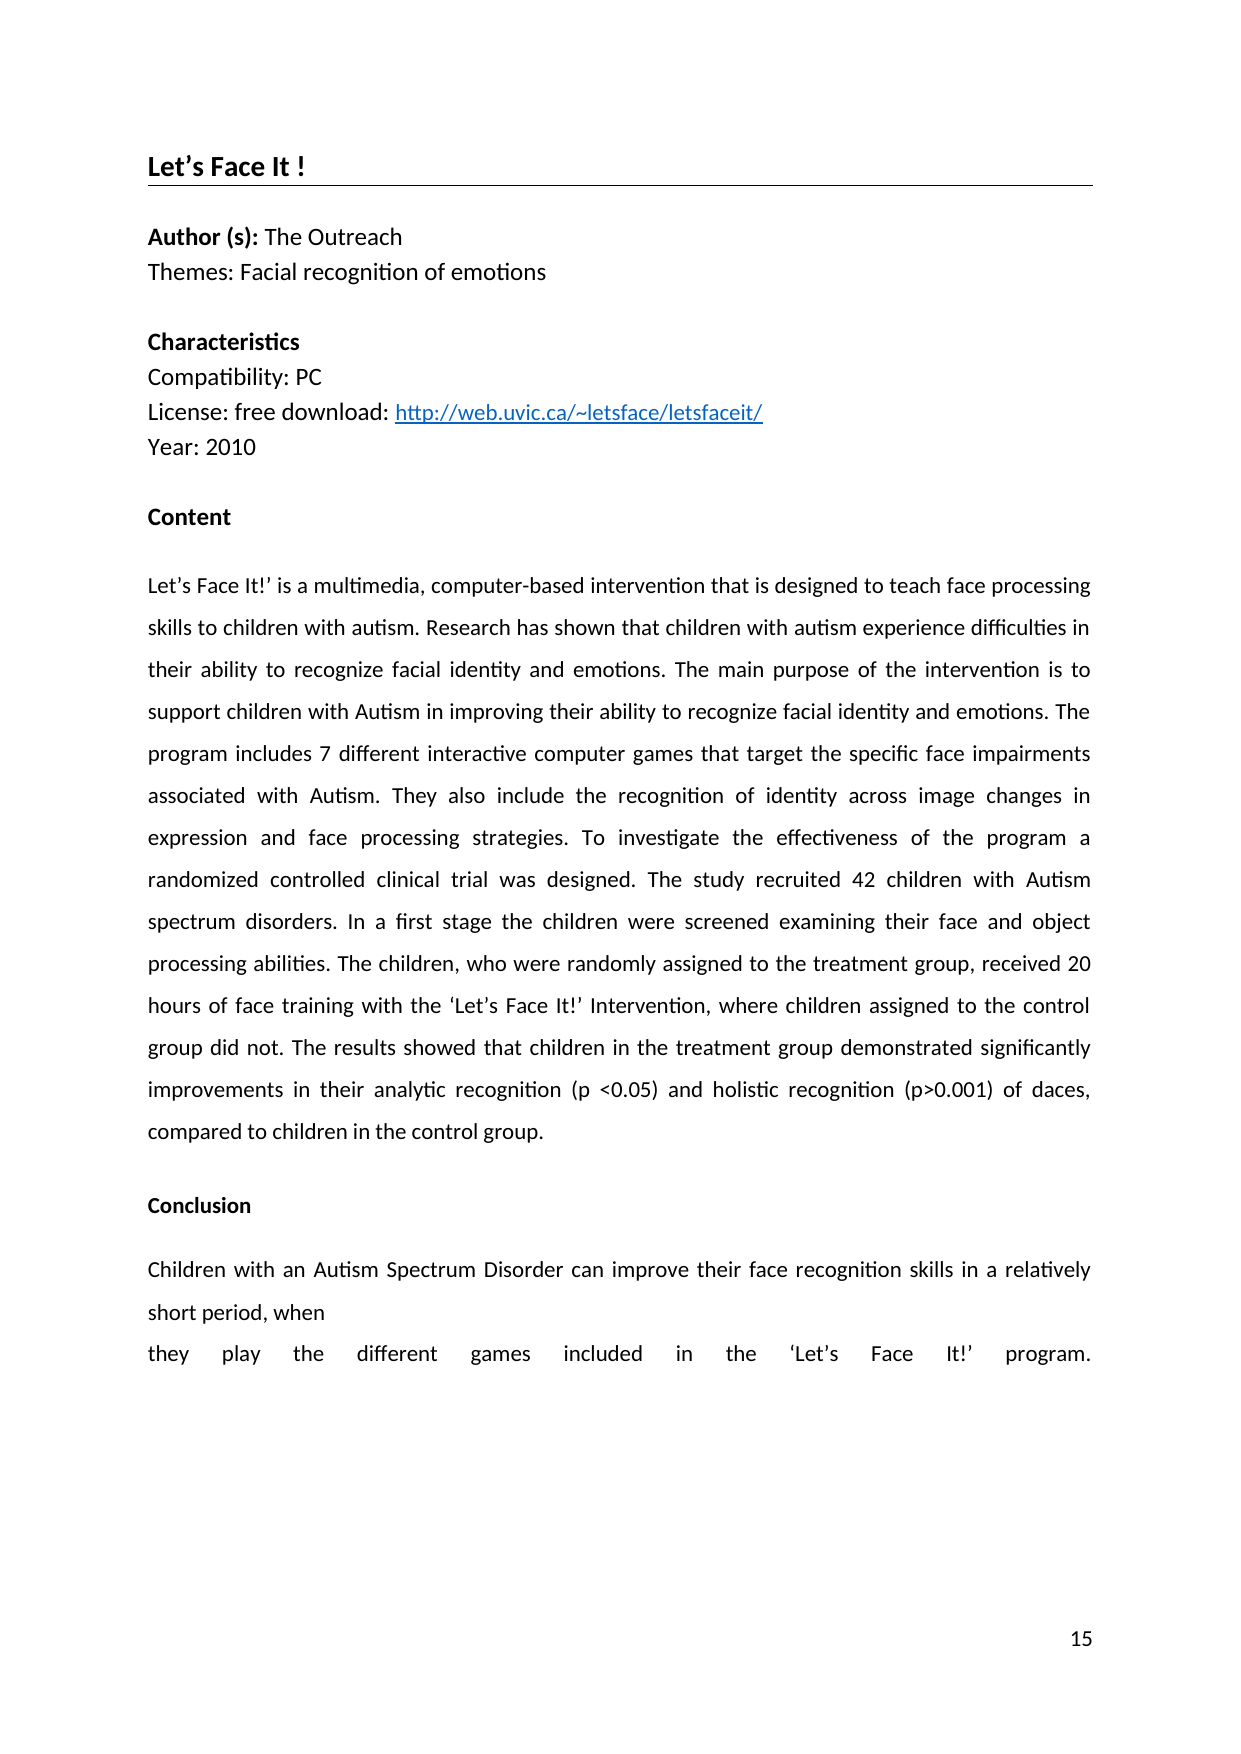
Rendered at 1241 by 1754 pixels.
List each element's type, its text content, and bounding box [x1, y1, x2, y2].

subtitle Let’s Face It ! [148, 148, 1093, 185]
text Let’s Face It!’ is a multimedia, computer-based intervention that is designed to teach face processing skills to children with autism. Research has shown that children with autism experience difficulties in their ability to recognize facial identity and emotions. The main purpose of the intervention is to support children with Autism in improving their ability to recognize facial identity and emotions. The program includes 7 different interactive computer games that target the specific face impairments associated with Autism. They also include the recognition of identity across image changes in expression and face processing strategies. To investigate the effectiveness of the program a randomized controlled clinical trial was designed. The study recruited 42 children with Autism spectrum disorders. In a first stage the children were screened examining their face and object processing abilities. The children, who were randomly assigned to the treatment group, received 20 hours of face training with the ‘Let’s Face It!’ Intervention, where children assigned to the control group did not. The results showed that children in the treatment group demonstrated significantly improvements in their analytic recognition (p <0.05) and holistic recognition (p>0.001) of daces, compared to children in the control group. [148, 571, 1093, 1145]
text Children with an Autism Spectrum Disorder can improve their face recognition skills in a relatively short period, when [148, 1256, 1093, 1326]
text they play the different games included in the ‘Let’s Face It!’ program. [148, 1339, 1093, 1409]
text Year: 2010 [148, 431, 1093, 462]
text Author (s): The Outreach [148, 221, 1093, 252]
text Compatibility: PC [148, 361, 1093, 392]
text Characteristics [148, 326, 1093, 357]
text Conclusion [148, 1191, 1093, 1219]
text Content [148, 501, 1093, 532]
text Themes: Facial recognition of emotions [148, 256, 1093, 287]
text License: free download: http://web.uvic.ca/~letsface/letsfaceit/ [148, 396, 1093, 427]
